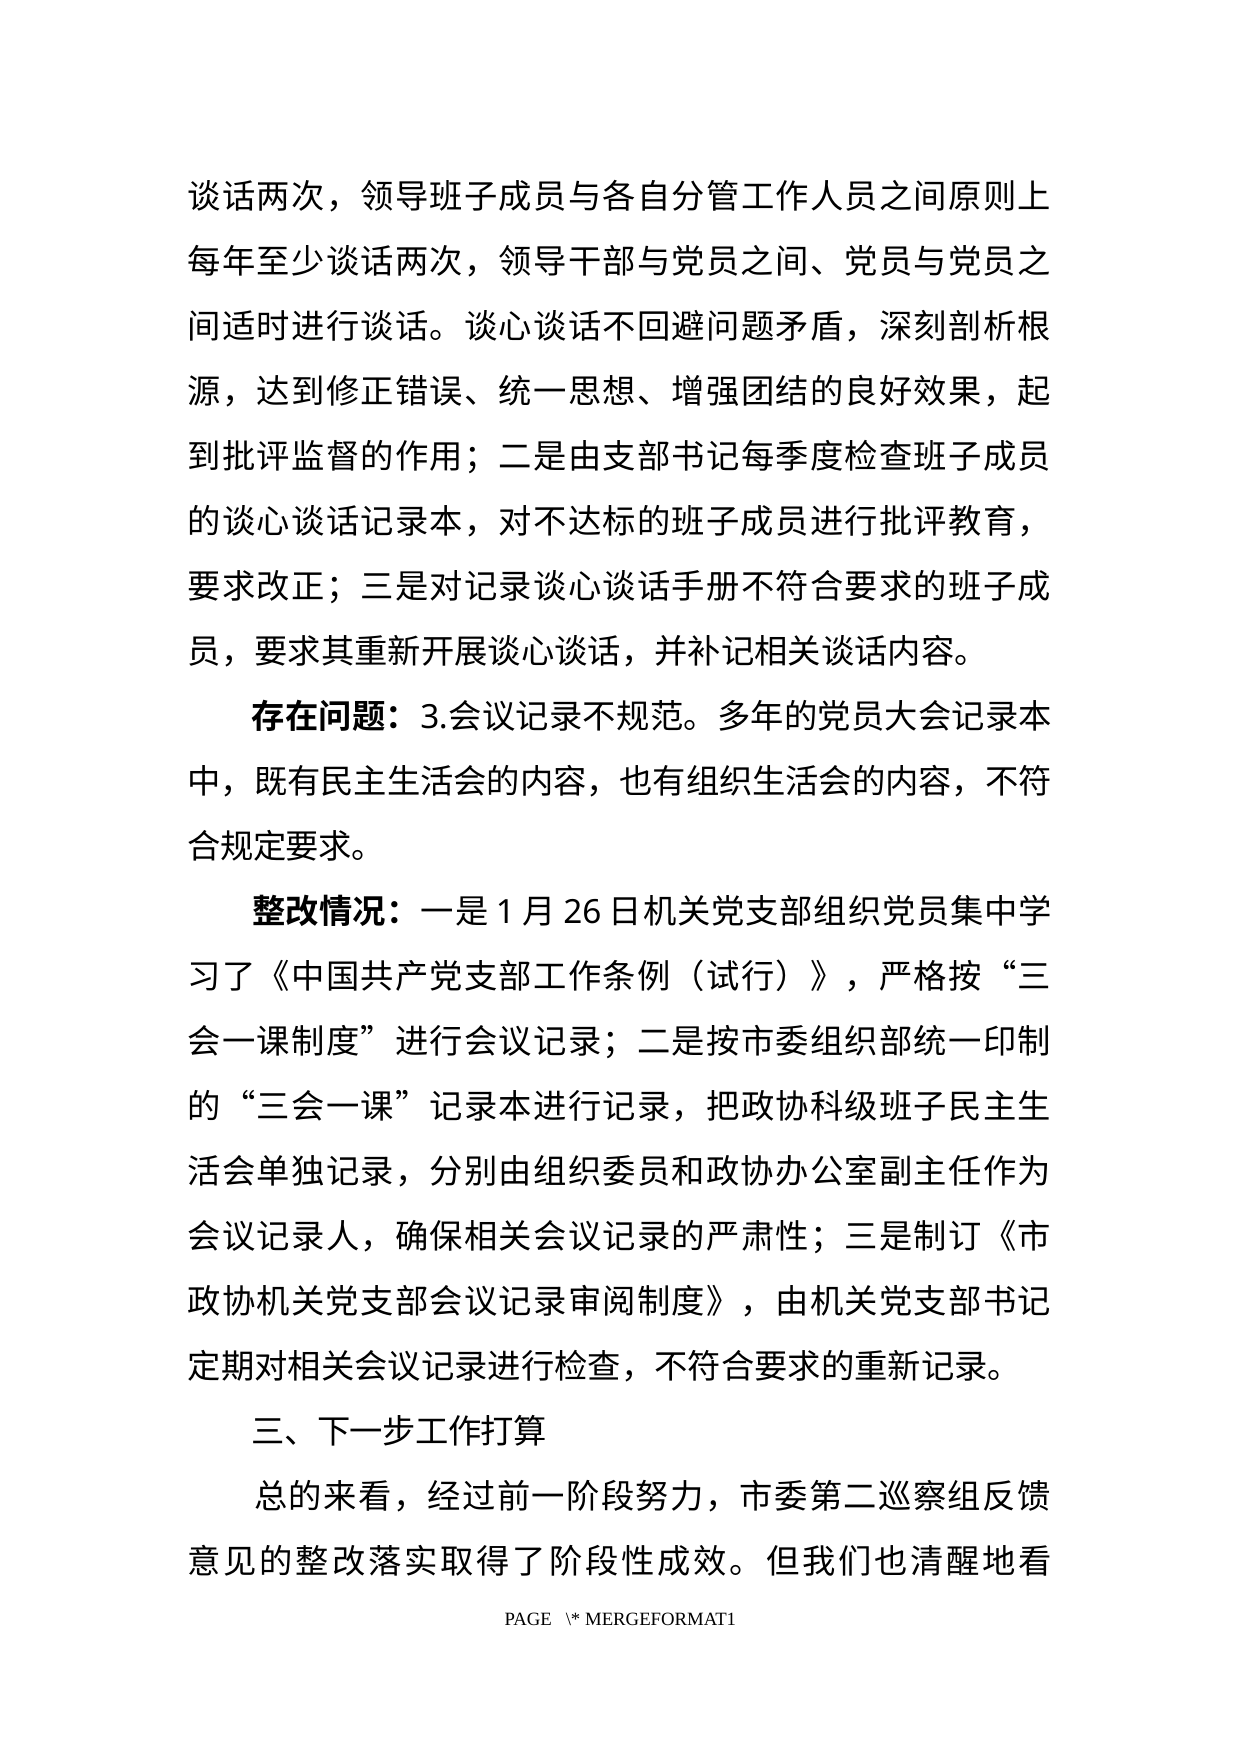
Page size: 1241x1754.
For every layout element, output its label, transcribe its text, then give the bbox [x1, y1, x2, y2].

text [187, 1462, 1053, 1592]
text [187, 162, 1053, 682]
text 整改情况：一是1月26日机关党支部组织党员集中学习了《中国共产党支部工作条例（试行）》，严格按“三会一课制度”进行会议记录；二是按市委组织部统一印制的“三会一课”记录本进行记录，把政协科级班子民主生活会单独记录，分别由组织委员和政协办公室副主任作为会议记录人，确保相关会议记录的严肃性；三是制订《市政协机关党支部会议记录审阅制度》，由机关党支部书记定期对相关会议记录进行检查，不符合要求的重新记录。 [187, 877, 1053, 1397]
text 存在问题：3.会议记录不规范。多年的党员大会记录本中，既有民主生活会的内容，也有组织生活会的内容，不符合规定要求。 [187, 682, 1053, 877]
text 三、下一步工作打算 [187, 1397, 1053, 1462]
